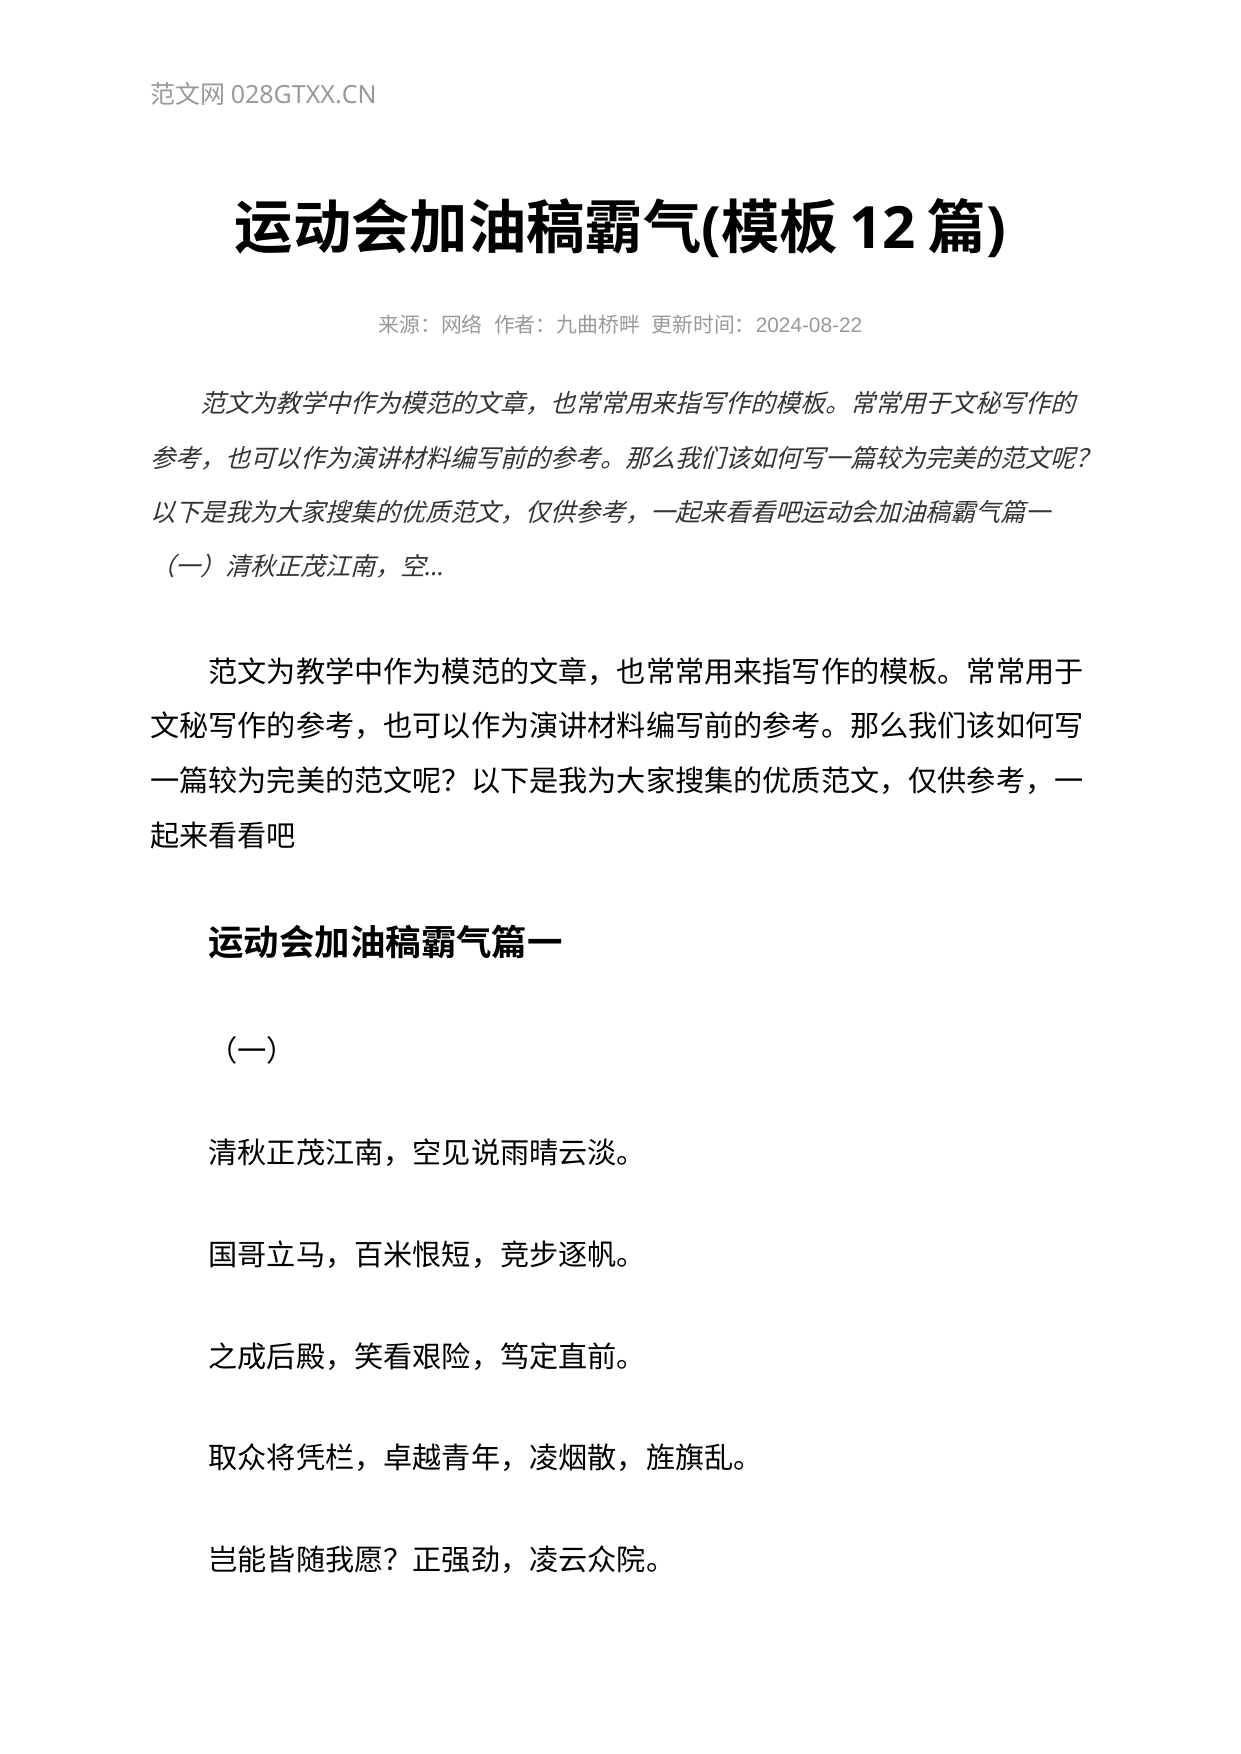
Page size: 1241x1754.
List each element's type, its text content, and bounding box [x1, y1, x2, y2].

text （一） [150, 1028, 1090, 1070]
text 岂能皆随我愿？正强劲，凌云众院。 [150, 1537, 1090, 1579]
text 国哥立马，百米恨短，竞步逐帆。 [150, 1232, 1090, 1274]
text 清秋正茂江南，空见说雨晴云淡。 [150, 1130, 1090, 1172]
text 范文为教学中作为模范的文章，也常常用来指写作的模板。常常用于文秘写作的参考，也可以作为演讲材料编写前的参考。那么我们该如何写一篇较为完美的范文呢？以下是我为大家搜集的优质范文，仅供参考，一起来看看吧运动会加油稿霸气篇一（一）清秋正茂江南，空... [150, 384, 1090, 583]
subtitle 运动会加油稿霸气(模板12篇) [150, 181, 1090, 266]
text 取众将凭栏，卓越青年，凌烟散，旌旗乱。 [150, 1435, 1090, 1477]
text 范文为教学中作为模范的文章，也常常用来指写作的模板。常常用于文秘写作的参考，也可以作为演讲材料编写前的参考。那么我们该如何写一篇较为完美的范文呢？以下是我为大家搜集的优质范文，仅供参考，一起来看看吧 [150, 648, 1090, 855]
text 运动会加油稿霸气篇一 [150, 914, 1090, 966]
text 来源：网络 作者：九曲桥畔 更新时间：2024-08-22 [150, 313, 1090, 337]
text 之成后殿，笑看艰险，笃定直前。 [150, 1333, 1090, 1376]
